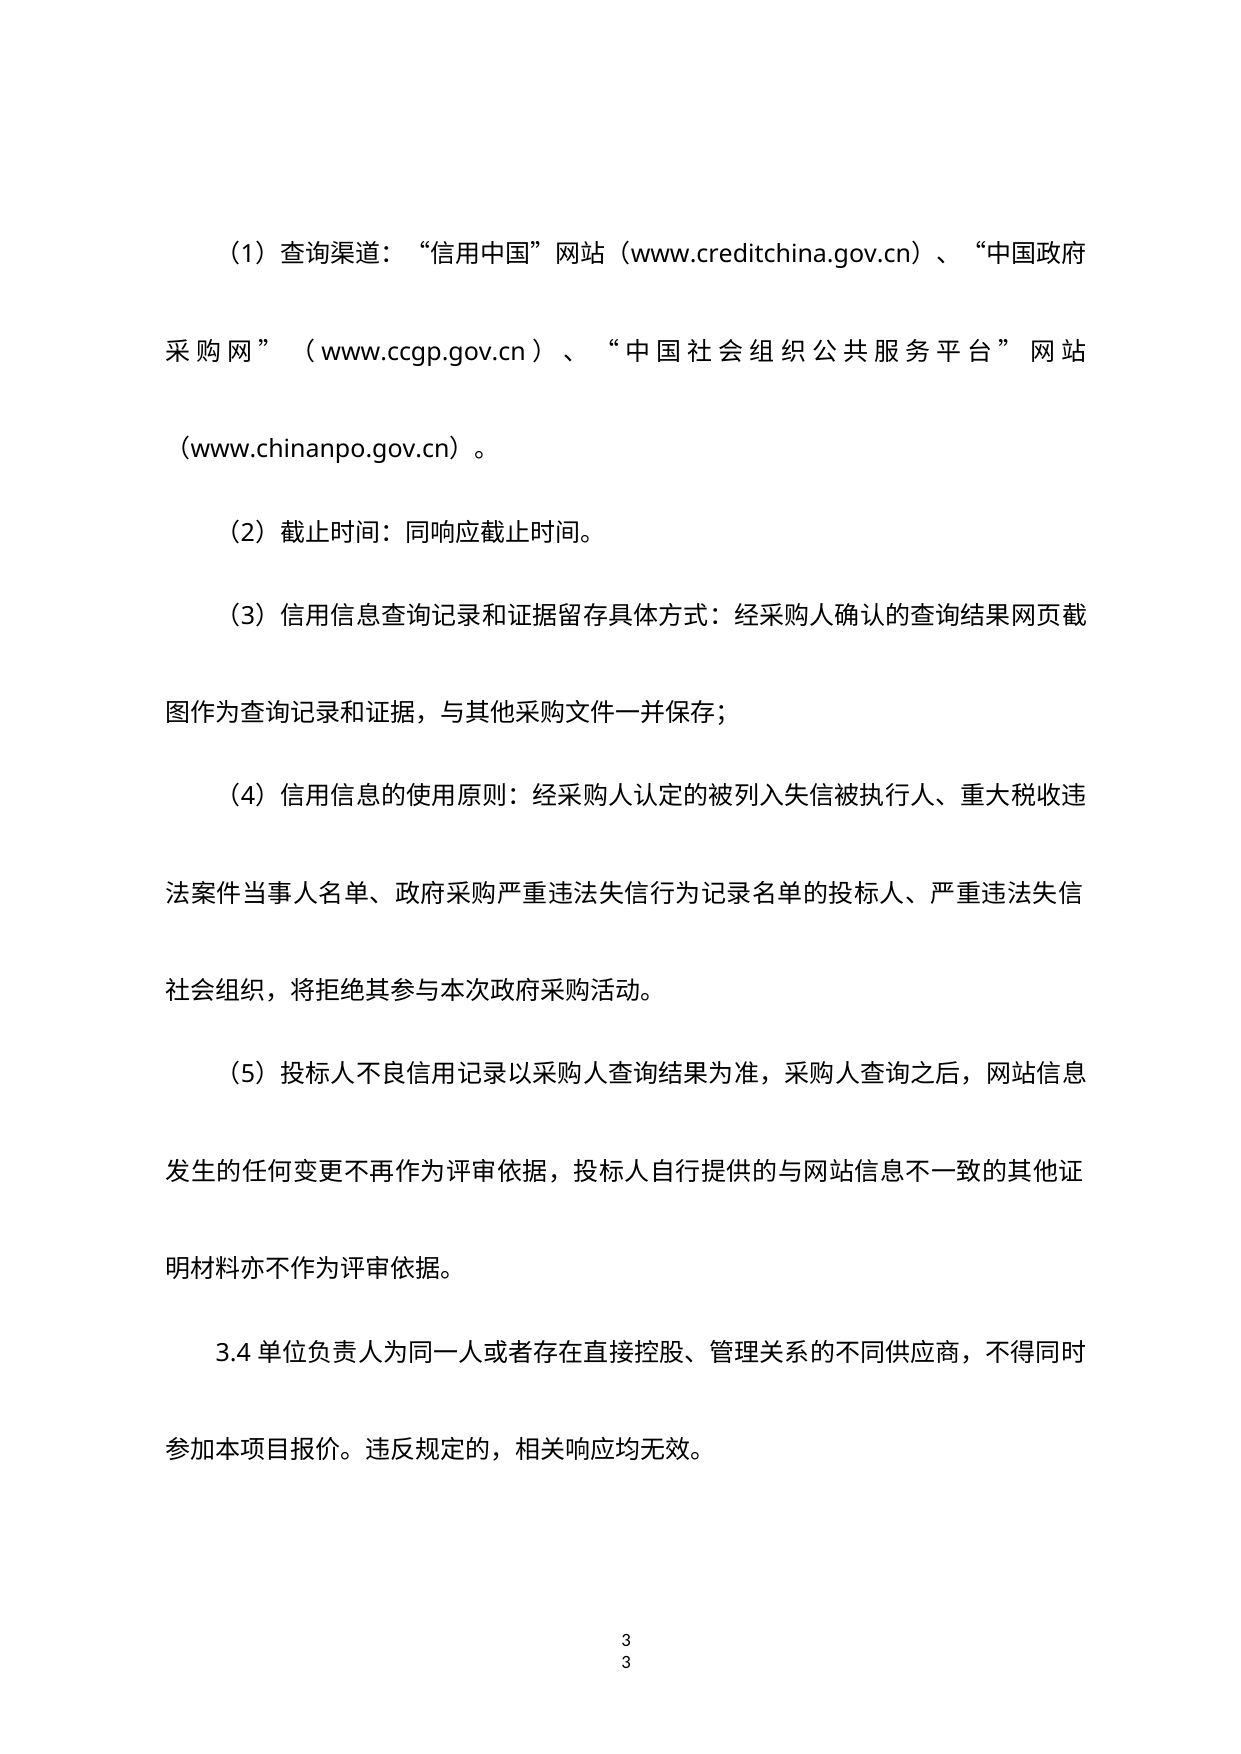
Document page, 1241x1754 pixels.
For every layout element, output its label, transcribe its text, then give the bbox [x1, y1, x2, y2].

text 3.4 单位负责人为同一人或者存在直接控股、管理关系的不同供应商，不得同时参加本项目报价。违反规定的，相关响应均无效。 [165, 1318, 1087, 1480]
text （3）信用信息查询记录和证据留存具体方式：经采购人确认的查询结果网页截图作为查询记录和证据，与其他采购文件一并保存； [165, 581, 1087, 743]
text （1）查询渠道：“信用中国”网站（www.creditchina.gov.cn）、“中国政府采购网”（www.ccgp.gov.cn）、“中国社会组织公共服务平台”网站（www.chinanpo.gov.cn）。 [165, 219, 1087, 479]
text （4）信用信息的使用原则：经采购人认定的被列入失信被执行人、重大税收违法案件当事人名单、政府采购严重违法失信行为记录名单的投标人、严重违法失信社会组织，将拒绝其参与本次政府采购活动。 [165, 761, 1087, 1021]
text （2）截止时间：同响应截止时间。 [165, 498, 1087, 563]
text （5）投标人不良信用记录以采购人查询结果为准，采购人查询之后，网站信息发生的任何变更不再作为评审依据，投标人自行提供的与网站信息不一致的其他证明材料亦不作为评审依据。 [165, 1039, 1087, 1299]
